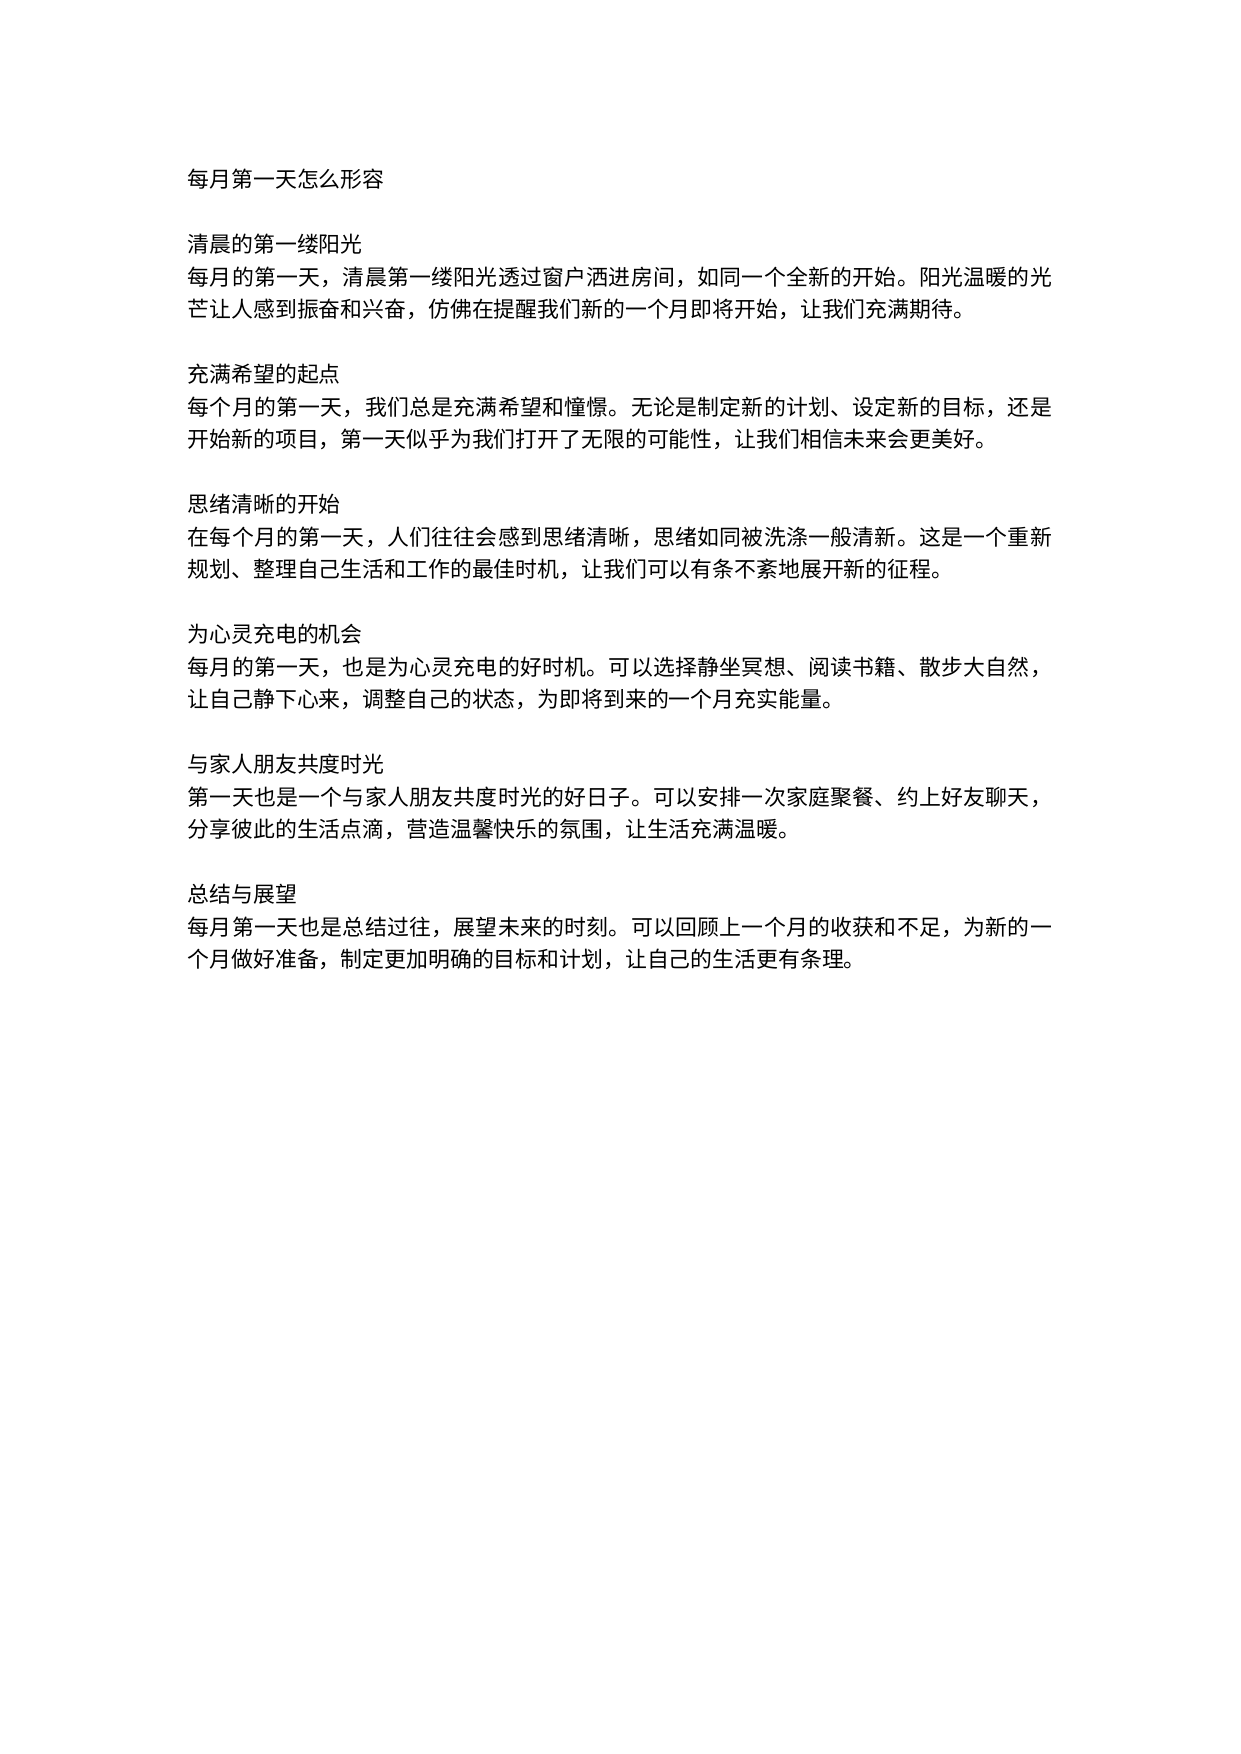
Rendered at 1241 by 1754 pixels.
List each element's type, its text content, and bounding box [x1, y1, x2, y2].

text 每月第一天也是总结过往，展望未来的时刻。可以回顾上一个月的收获和不足，为新的一个月做好准备，制定更加明确的目标和计划，让自己的生活更有条理。 [187, 909, 1053, 974]
text 与家人朋友共度时光 [187, 747, 1053, 779]
text 每个月的第一天，我们总是充满希望和憧憬。无论是制定新的计划、设定新的目标，还是开始新的项目，第一天似乎为我们打开了无限的可能性，让我们相信未来会更美好。 [187, 389, 1053, 454]
text 每月的第一天，也是为心灵充电的好时机。可以选择静坐冥想、阅读书籍、散步大自然，让自己静下心来，调整自己的状态，为即将到来的一个月充实能量。 [187, 649, 1053, 714]
text 第一天也是一个与家人朋友共度时光的好日子。可以安排一次家庭聚餐、约上好友聊天，分享彼此的生活点滴，营造温馨快乐的氛围，让生活充满温暖。 [187, 779, 1053, 844]
text 思绪清晰的开始 [187, 487, 1053, 519]
text 清晨的第一缕阳光 [187, 227, 1053, 259]
text 每月的第一天，清晨第一缕阳光透过窗户洒进房间，如同一个全新的开始。阳光温暖的光芒让人感到振奋和兴奋，仿佛在提醒我们新的一个月即将开始，让我们充满期待。 [187, 259, 1053, 324]
text 每月第一天怎么形容 [187, 162, 1053, 194]
text 总结与展望 [187, 877, 1053, 909]
text 为心灵充电的机会 [187, 617, 1053, 649]
text 充满希望的起点 [187, 357, 1053, 389]
text 在每个月的第一天，人们往往会感到思绪清晰，思绪如同被洗涤一般清新。这是一个重新规划、整理自己生活和工作的最佳时机，让我们可以有条不紊地展开新的征程。 [187, 519, 1053, 584]
